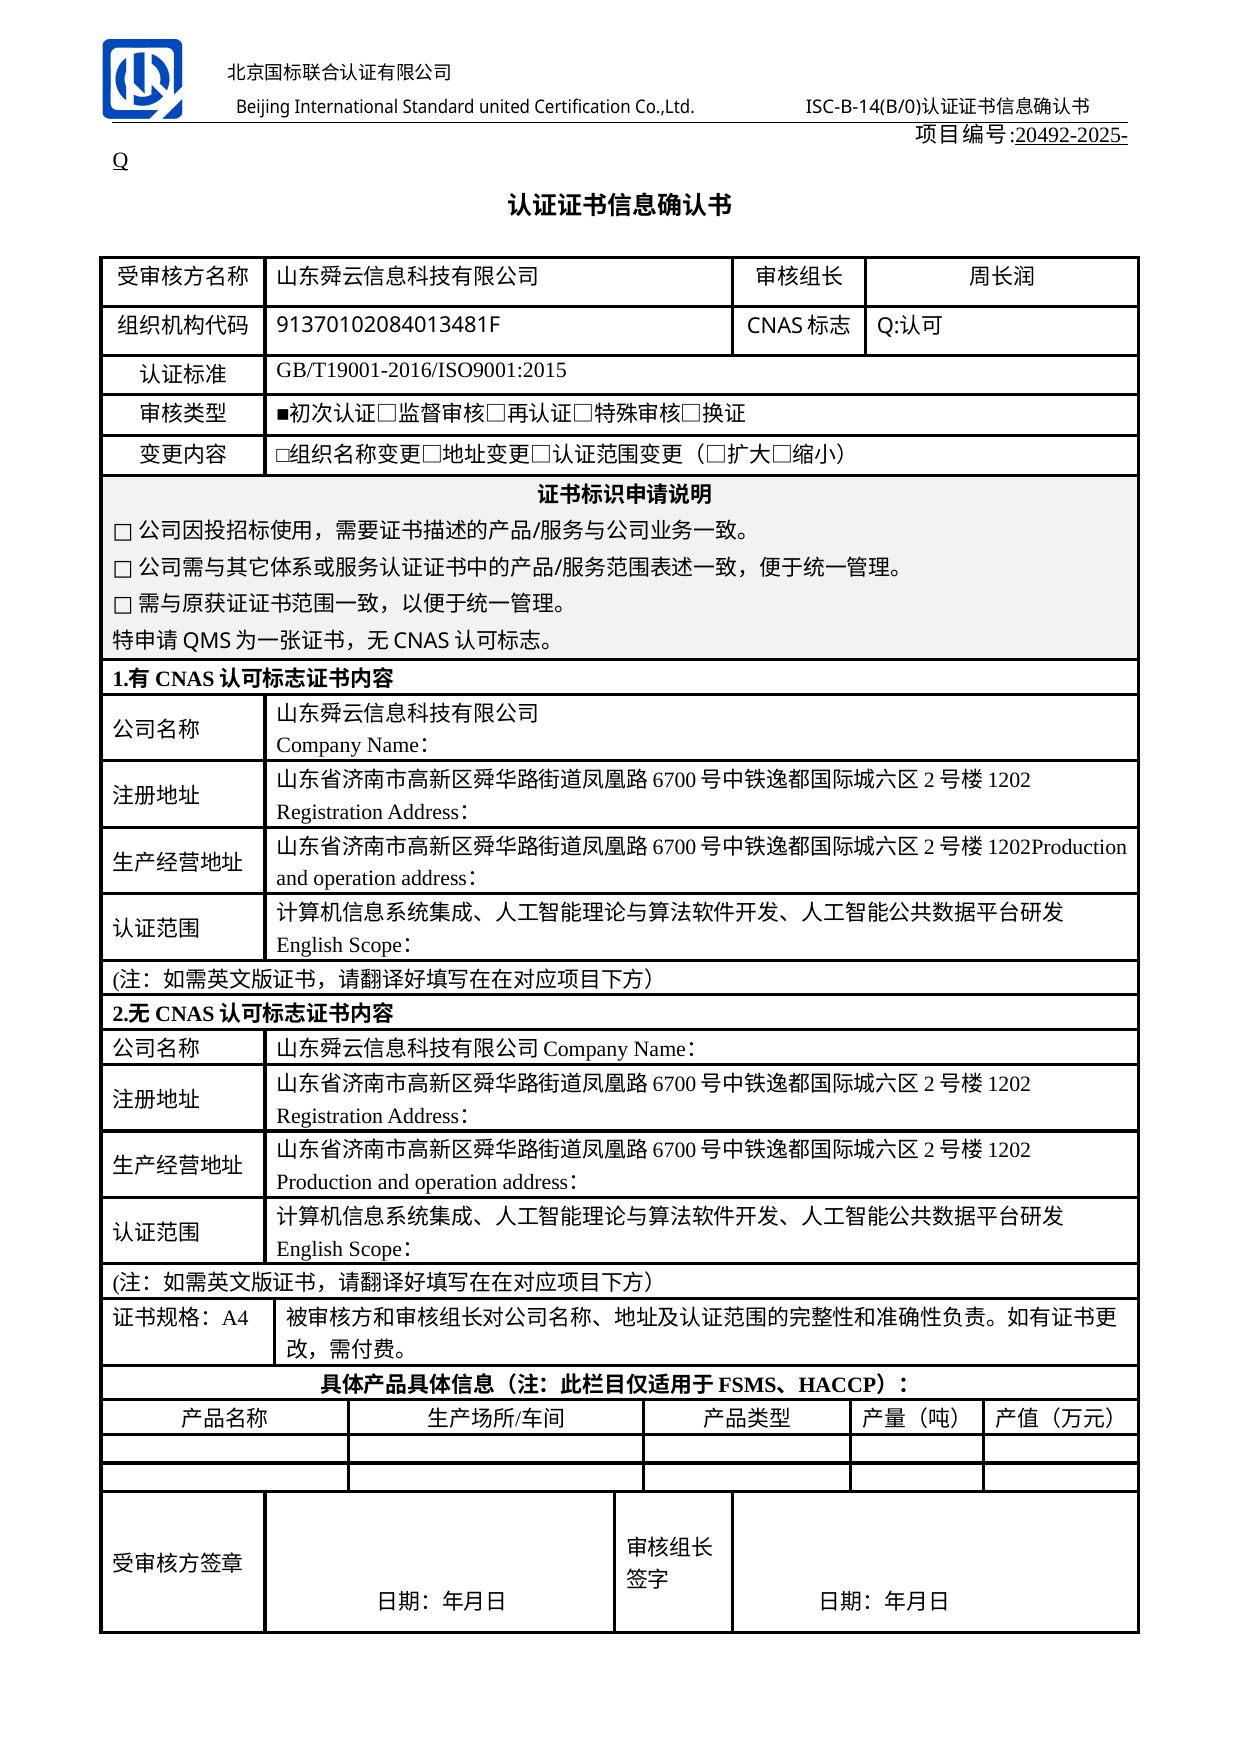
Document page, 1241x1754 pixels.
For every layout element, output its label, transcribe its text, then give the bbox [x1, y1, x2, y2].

table_cell [645, 1436, 849, 1461]
table_cell 产值（万元） [985, 1401, 1137, 1433]
table_cell 受审核方签章 [103, 1493, 263, 1631]
table_cell 生产场所/车间 [350, 1401, 642, 1433]
table_cell 被审核方和审核组长对公司名称、地址及认证范围的完整性和准确性负责。如有证书更改，需付费。 [276, 1300, 1137, 1363]
table_cell 证书标识申请说明 □ 公司因投招标使用，需要证书描述的产品/服务与公司业务一致。 □ 公司需与其它体系或服务认证证书中的产品/服务范围表述一致，便于统一管理。 □ 需与原获证证书范围一致，以便于统一管理。 特申请QMS为一张证书，无CNAS认可标志。 [103, 477, 1137, 658]
table_cell 审核组长签字 [616, 1493, 731, 1631]
table_cell 计算机信息系统集成、人工智能理论与算法软件开发、人工智能公共数据平台研发 English Scope： [267, 1199, 1137, 1262]
table_cell 山东舜云信息科技有限公司 Company Name： [267, 696, 1137, 759]
table_cell 日期：年月日 [267, 1493, 613, 1631]
table_cell 山东舜云信息科技有限公司Company Name： [267, 1031, 1137, 1063]
table_cell 日期：年月日 [734, 1493, 1137, 1631]
table_cell (注：如需英文版证书，请翻译好填写在在对应项目下方） [103, 962, 1137, 993]
table_cell 91370102084013481F [267, 308, 731, 354]
table_cell 山东省济南市高新区舜华路街道凤凰路6700号中铁逸都国际城六区2号楼1202 Production and operation address： [267, 1133, 1137, 1196]
table_cell [985, 1436, 1137, 1461]
table_cell [852, 1465, 982, 1490]
table_cell 变更内容 [103, 437, 263, 474]
table_cell Q:认可 [867, 308, 1137, 354]
table_cell GB/T19001-2016/ISO9001:2015 [267, 357, 1137, 393]
table_cell [103, 1436, 347, 1461]
table_cell 认证范围 [103, 1199, 263, 1262]
table_cell [985, 1465, 1137, 1490]
table_header 周长润 [867, 259, 1137, 305]
table_cell 注册地址 [103, 1066, 263, 1129]
table_cell 产品类型 [645, 1401, 849, 1433]
table_cell 生产经营地址 [103, 1133, 263, 1196]
table_cell (注：如需英文版证书，请翻译好填写在在对应项目下方） [103, 1265, 1137, 1297]
table_cell [852, 1436, 982, 1461]
table_cell 山东省济南市高新区舜华路街道凤凰路6700号中铁逸都国际城六区2号楼1202Production and operation address： [267, 829, 1137, 892]
table_cell 公司名称 [103, 1031, 263, 1063]
table_cell 证书规格：A4 [103, 1300, 273, 1363]
table_cell □组织名称变更□地址变更□认证范围变更（□扩大□缩小） [267, 437, 1137, 474]
table_cell 公司名称 [103, 696, 263, 759]
table_cell [350, 1436, 642, 1461]
table_cell 审核类型 [103, 396, 263, 433]
table_header 受审核方名称 [103, 259, 263, 305]
text 项目编号:20492-2025-Q [112, 123, 1128, 173]
table_header 山东舜云信息科技有限公司 [267, 259, 731, 305]
table_cell 产量（吨） [852, 1401, 982, 1433]
table_cell 认证标准 [103, 357, 263, 393]
table_cell 认证范围 [103, 895, 263, 958]
table_cell 注册地址 [103, 762, 263, 826]
table_header 审核组长 [734, 259, 864, 305]
table_cell 具体产品具体信息（注：此栏目仅适用于FSMS、HACCP）： [103, 1367, 1137, 1398]
table_cell 生产经营地址 [103, 829, 263, 892]
table_cell 1.有CNAS认可标志证书内容 [103, 661, 1137, 693]
table_cell CNAS标志 [734, 308, 864, 354]
table_cell 产品名称 [103, 1401, 347, 1433]
table_cell ■初次认证□监督审核□再认证□特殊审核□换证 [267, 396, 1137, 433]
table_cell 山东省济南市高新区舜华路街道凤凰路6700号中铁逸都国际城六区2号楼1202 Registration Address： [267, 762, 1137, 826]
table_cell [350, 1465, 642, 1490]
picture [102, 39, 183, 119]
text 认证证书信息确认书 [112, 185, 1128, 222]
table_cell 计算机信息系统集成、人工智能理论与算法软件开发、人工智能公共数据平台研发 English Scope： [267, 895, 1137, 958]
table_cell 2.无CNAS认可标志证书内容 [103, 996, 1137, 1028]
table_cell 组织机构代码 [103, 308, 263, 354]
table_cell 山东省济南市高新区舜华路街道凤凰路6700号中铁逸都国际城六区2号楼1202 Registration Address： [267, 1066, 1137, 1129]
table_cell [103, 1465, 347, 1490]
table_cell [645, 1465, 849, 1490]
